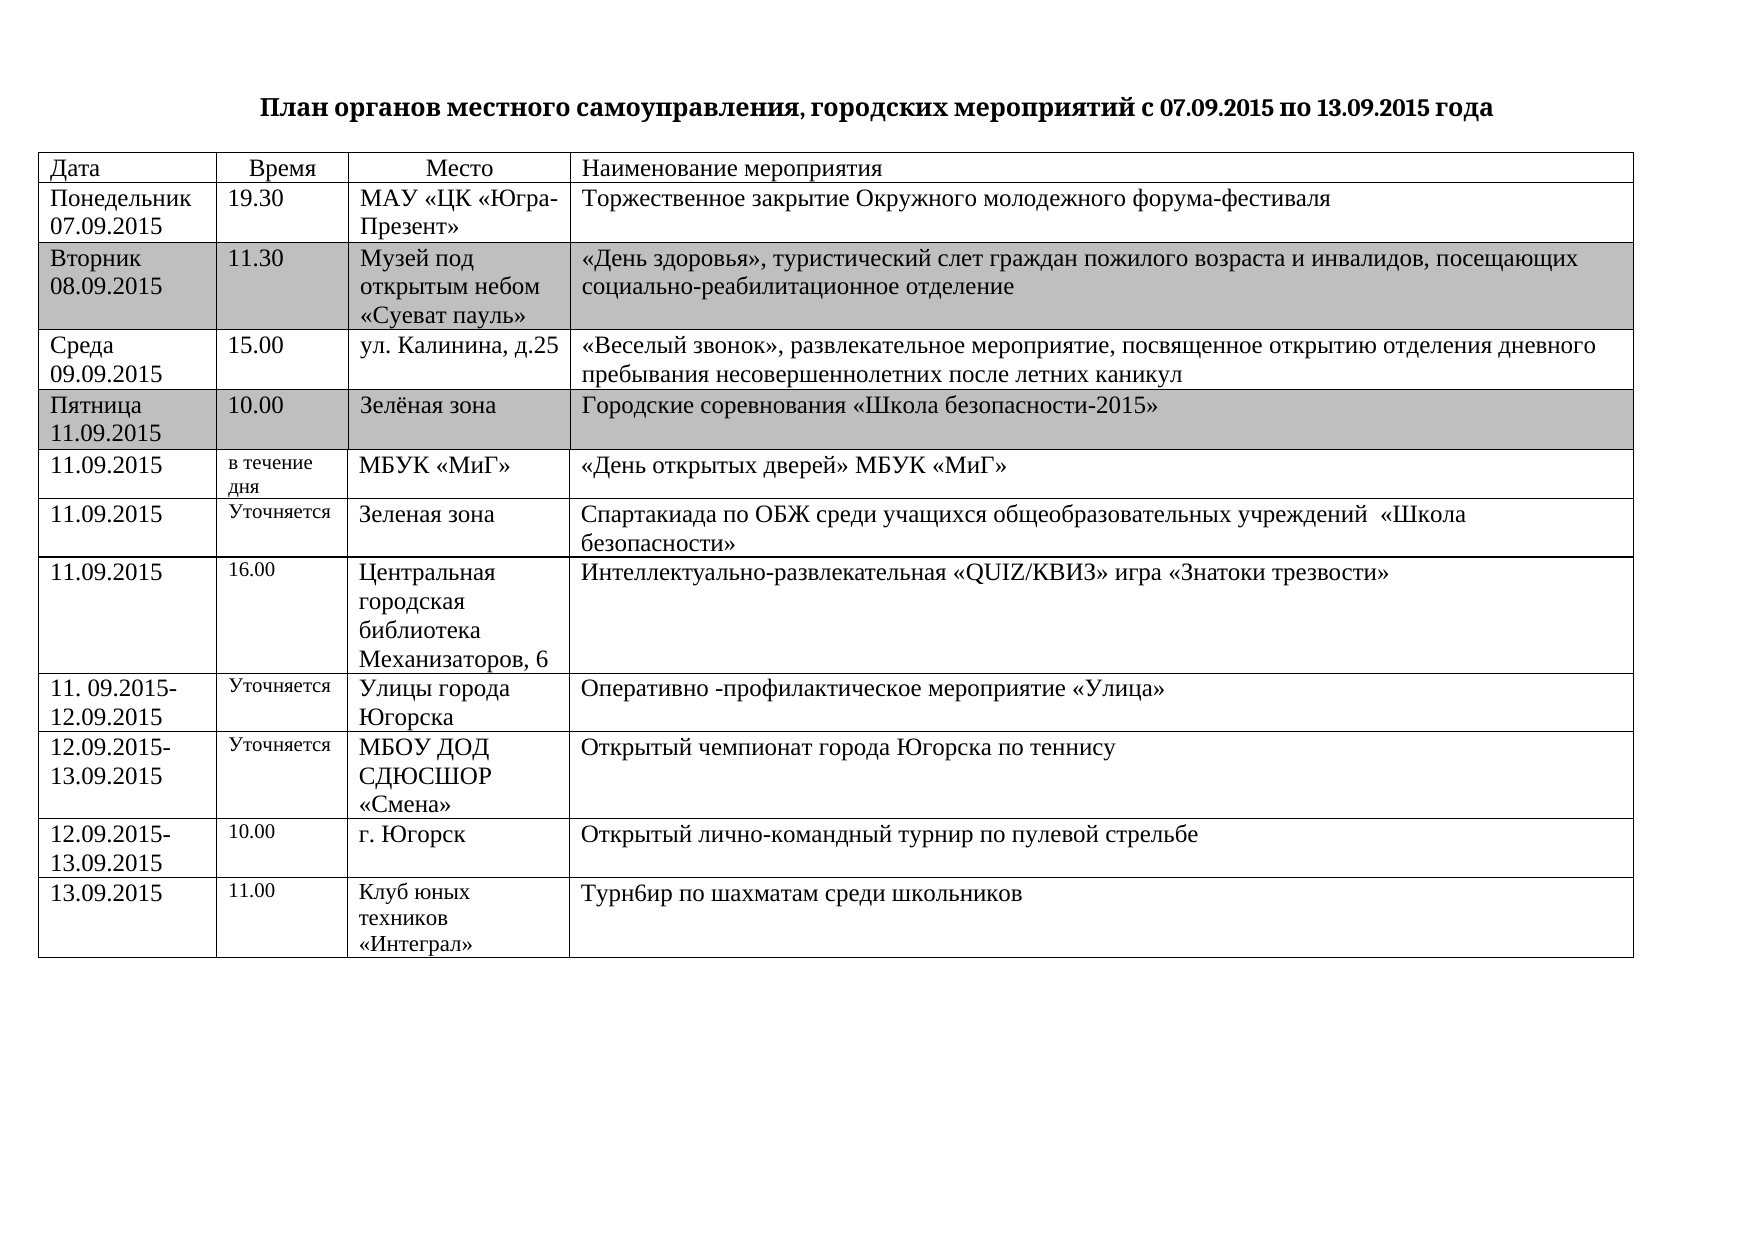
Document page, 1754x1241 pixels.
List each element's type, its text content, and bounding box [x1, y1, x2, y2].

table_cell Зелёная зона [349, 390, 570, 449]
table_cell Интеллектуально-развлекательная «QUIZ/КВИЗ» игра «Знатоки трезвости» [570, 558, 1633, 672]
table_cell 16.00 [217, 558, 347, 672]
table_cell Вторник 08.09.2015 [39, 243, 216, 329]
table_cell Центральная городская библиотека Механизаторов, 6 [348, 558, 569, 672]
table_cell 11.09.2015 [39, 558, 216, 672]
table_cell Городские соревнования «Школа безопасности-2015» [571, 390, 1633, 449]
table_cell Оперативно -профилактическое мероприятие «Улица» [570, 674, 1633, 731]
table_cell 12.09.2015- 13.09.2015 [39, 732, 216, 818]
table_cell Зеленая зона [348, 499, 569, 556]
table_cell 11.30 [217, 243, 348, 329]
table_cell 13.09.2015 [39, 878, 216, 957]
table_cell 15.00 [217, 330, 348, 389]
table_cell 10.00 [217, 819, 347, 877]
table_cell «День открытых дверей» МБУК «МиГ» [570, 450, 1633, 498]
table_cell г. Югорск [348, 819, 569, 877]
table_cell 10.00 [217, 390, 348, 449]
table_cell Турн6ир по шахматам среди школьников [570, 878, 1633, 957]
table_cell МАУ «ЦК «Югра-Презент» [349, 183, 570, 242]
table_cell «Веселый звонок», развлекательное мероприятие, посвященное открытию отделения дневного пребывания несовершеннолетних после летних каникул [571, 330, 1633, 389]
table_cell Понедельник 07.09.2015 [39, 183, 216, 242]
table_cell ул. Калинина, д.25 [349, 330, 570, 389]
table_cell Открытый лично-командный турнир по пулевой стрельбе [570, 819, 1633, 877]
table_cell Пятница 11.09.2015 [39, 390, 216, 449]
subtitle План органов местного самоуправления, городских мероприятий с 07.09.2015 по 13.09.2015 года [112, 94, 1641, 123]
table_header Место [349, 153, 570, 182]
table_cell 11.00 [217, 878, 347, 957]
table_cell Уточняется [217, 674, 347, 731]
table_cell 11. 09.2015-12.09.2015 [39, 674, 216, 731]
table_cell в течение дня [217, 450, 347, 498]
table_cell Торжественное закрытие Окружного молодежного форума-фестиваля [571, 183, 1633, 242]
table_cell Уточняется [217, 732, 347, 818]
table_cell 11.09.2015 [39, 499, 216, 556]
table_header Время [217, 153, 348, 182]
table_cell Среда 09.09.2015 [39, 330, 216, 389]
table_cell МБОУ ДОД СДЮСШОР «Смена» [348, 732, 569, 818]
table_cell 19.30 [217, 183, 348, 242]
table_header Наименование мероприятия [571, 153, 1633, 182]
table_cell Музей под открытым небом «Суеват пауль» [349, 243, 570, 329]
table_cell Улицы города Югорска [348, 674, 569, 731]
table_cell 11.09.2015 [39, 450, 216, 498]
table_cell Уточняется [217, 499, 347, 556]
table_cell «День здоровья», туристический слет граждан пожилого возраста и инвалидов, посещающих социально-реабилитационное отделение [571, 243, 1633, 329]
table_cell Открытый чемпионат города Югорска по теннису [570, 732, 1633, 818]
table_cell Клуб юных техников «Интеграл» [348, 878, 569, 957]
table_cell Спартакиада по ОБЖ среди учащихся общеобразовательных учреждений «Школа безопасности» [570, 499, 1633, 556]
table_header Дата [39, 153, 216, 182]
table_cell МБУК «МиГ» [348, 450, 569, 498]
table_cell 12.09.2015- 13.09.2015 [39, 819, 216, 877]
